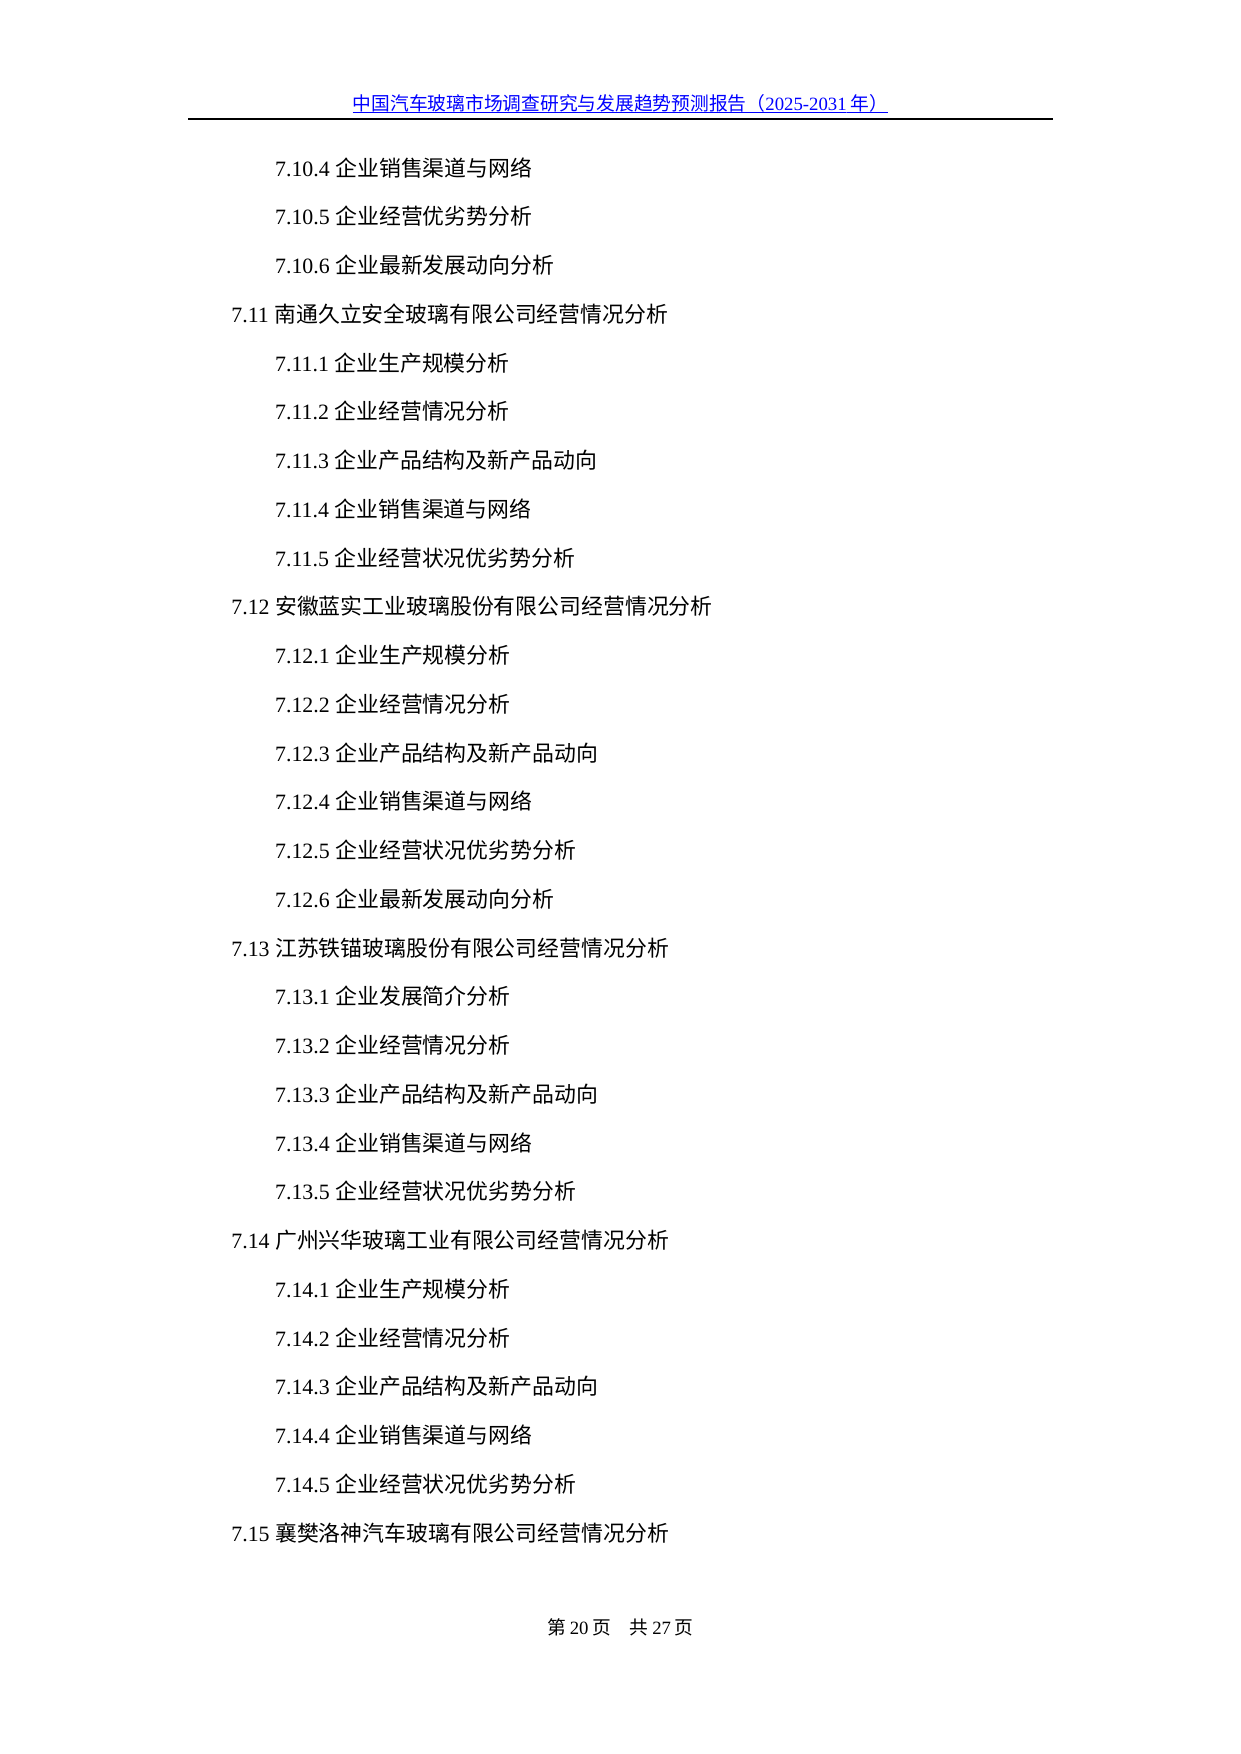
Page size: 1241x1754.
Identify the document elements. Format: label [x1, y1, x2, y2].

text [187, 150, 1053, 1548]
